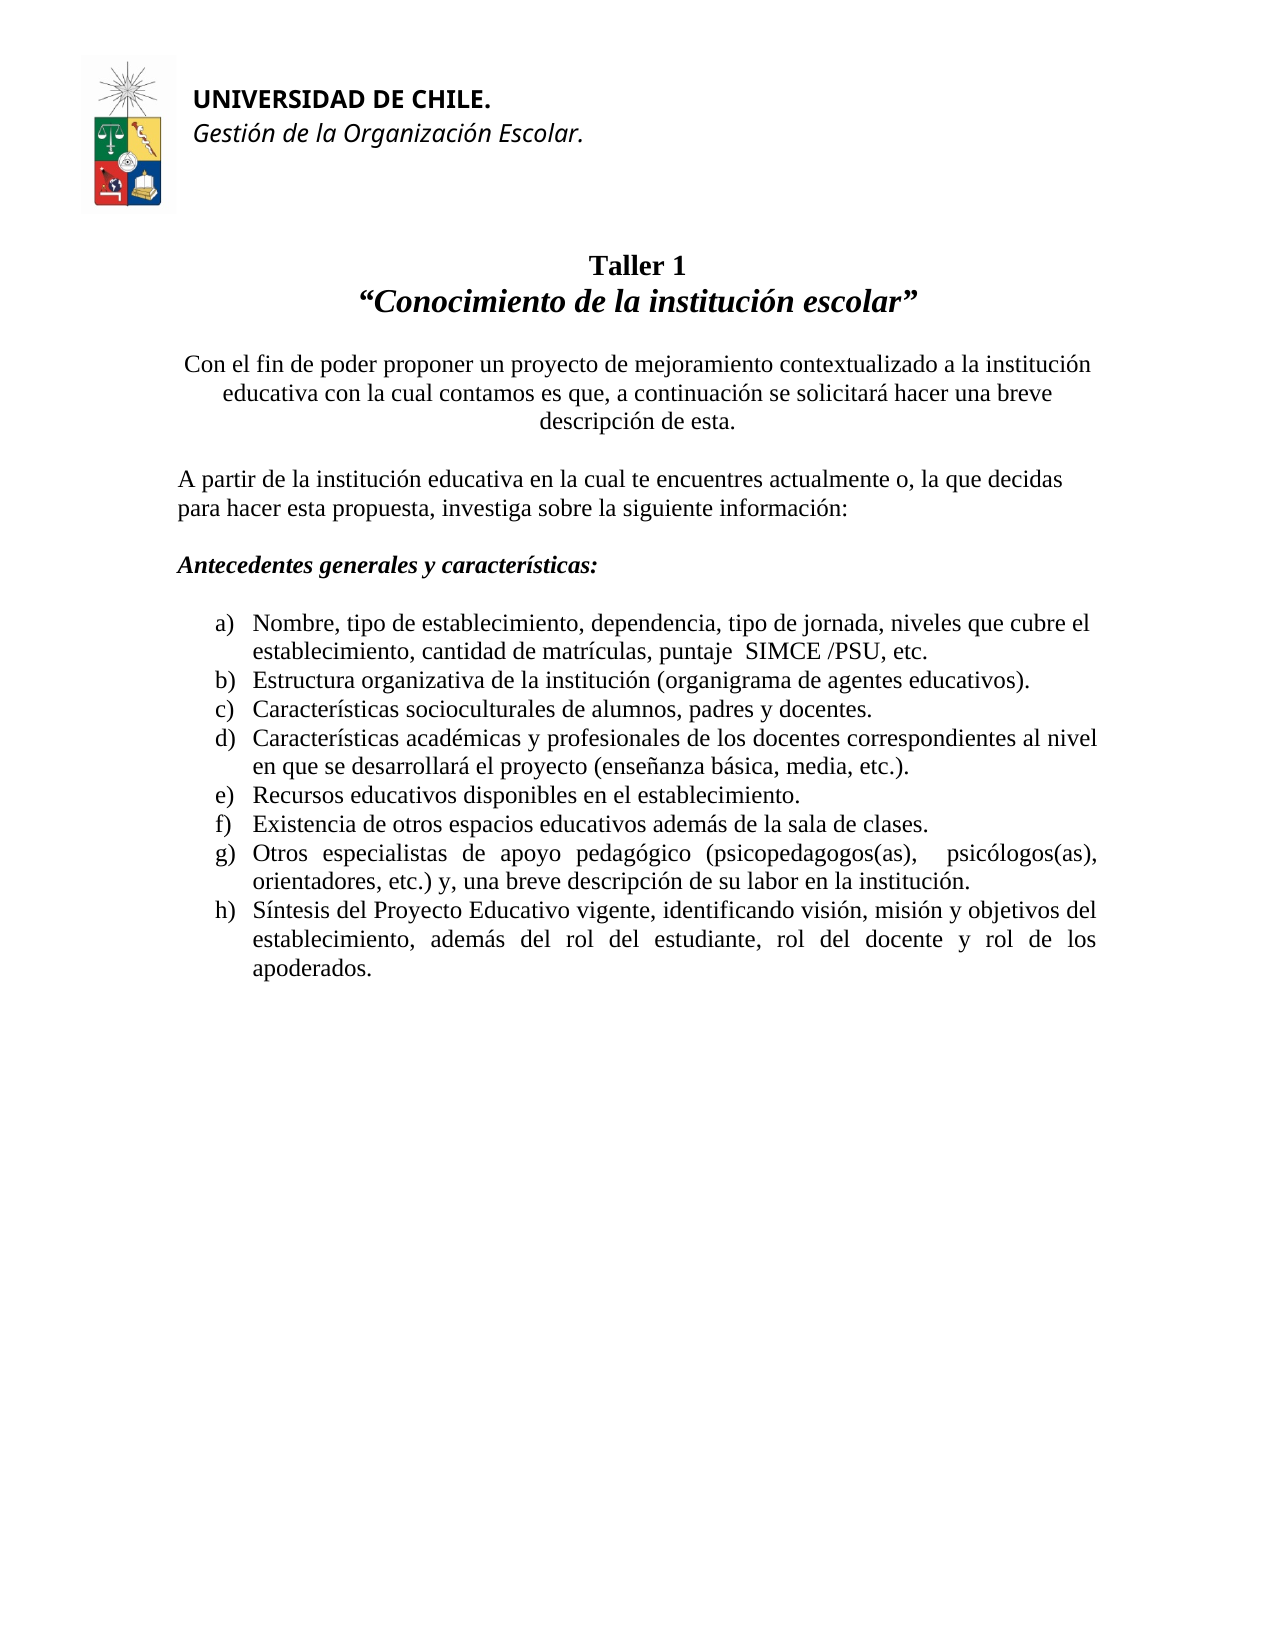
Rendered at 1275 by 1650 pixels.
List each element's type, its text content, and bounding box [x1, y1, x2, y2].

list Otros especialistas de apoyo pedagógico (psicopedagogos(as), psicólogos(as), orientadores, etc.) y, una breve descripción de su labor en la institución. [215, 838, 1098, 895]
list Características académicas y profesionales de los docentes correspondientes al nivel en que se desarrollará el proyecto (enseñanza básica, media, etc.). [215, 723, 1098, 780]
list Estructura organizativa de la institución (organigrama de agentes educativos). [215, 665, 1098, 694]
list Características socioculturales de alumnos, padres y docentes. [215, 694, 1098, 723]
list Recursos educativos disponibles en el establecimiento. [215, 780, 1098, 809]
text Antecedentes generales y características: [177, 550, 1098, 579]
text A partir de la institución educativa en la cual te encuentres actualmente o, la que decidas para hacer esta propuesta, investiga sobre la siguiente información: [177, 464, 1098, 521]
picture [81, 55, 177, 214]
text “Conocimiento de la institución escolar” [177, 282, 1098, 320]
list Síntesis del Proyecto Educativo vigente, identificando visión, misión y objetivos del establecimiento, además del rol del estudiante, rol del docente y rol de los apoderados. [215, 895, 1098, 981]
text Taller 1 [177, 248, 1098, 282]
text Con el fin de poder proponer un proyecto de mejoramiento contextualizado a la institución educativa con la cual contamos es que, a continuación se solicitará hacer una breve descripción de esta. [177, 349, 1098, 435]
list Nombre, tipo de establecimiento, dependencia, tipo de jornada, niveles que cubre el establecimiento, cantidad de matrículas, puntaje SIMCE /PSU, etc. [215, 608, 1098, 665]
list Existencia de otros espacios educativos además de la sala de clases. [215, 809, 1098, 838]
